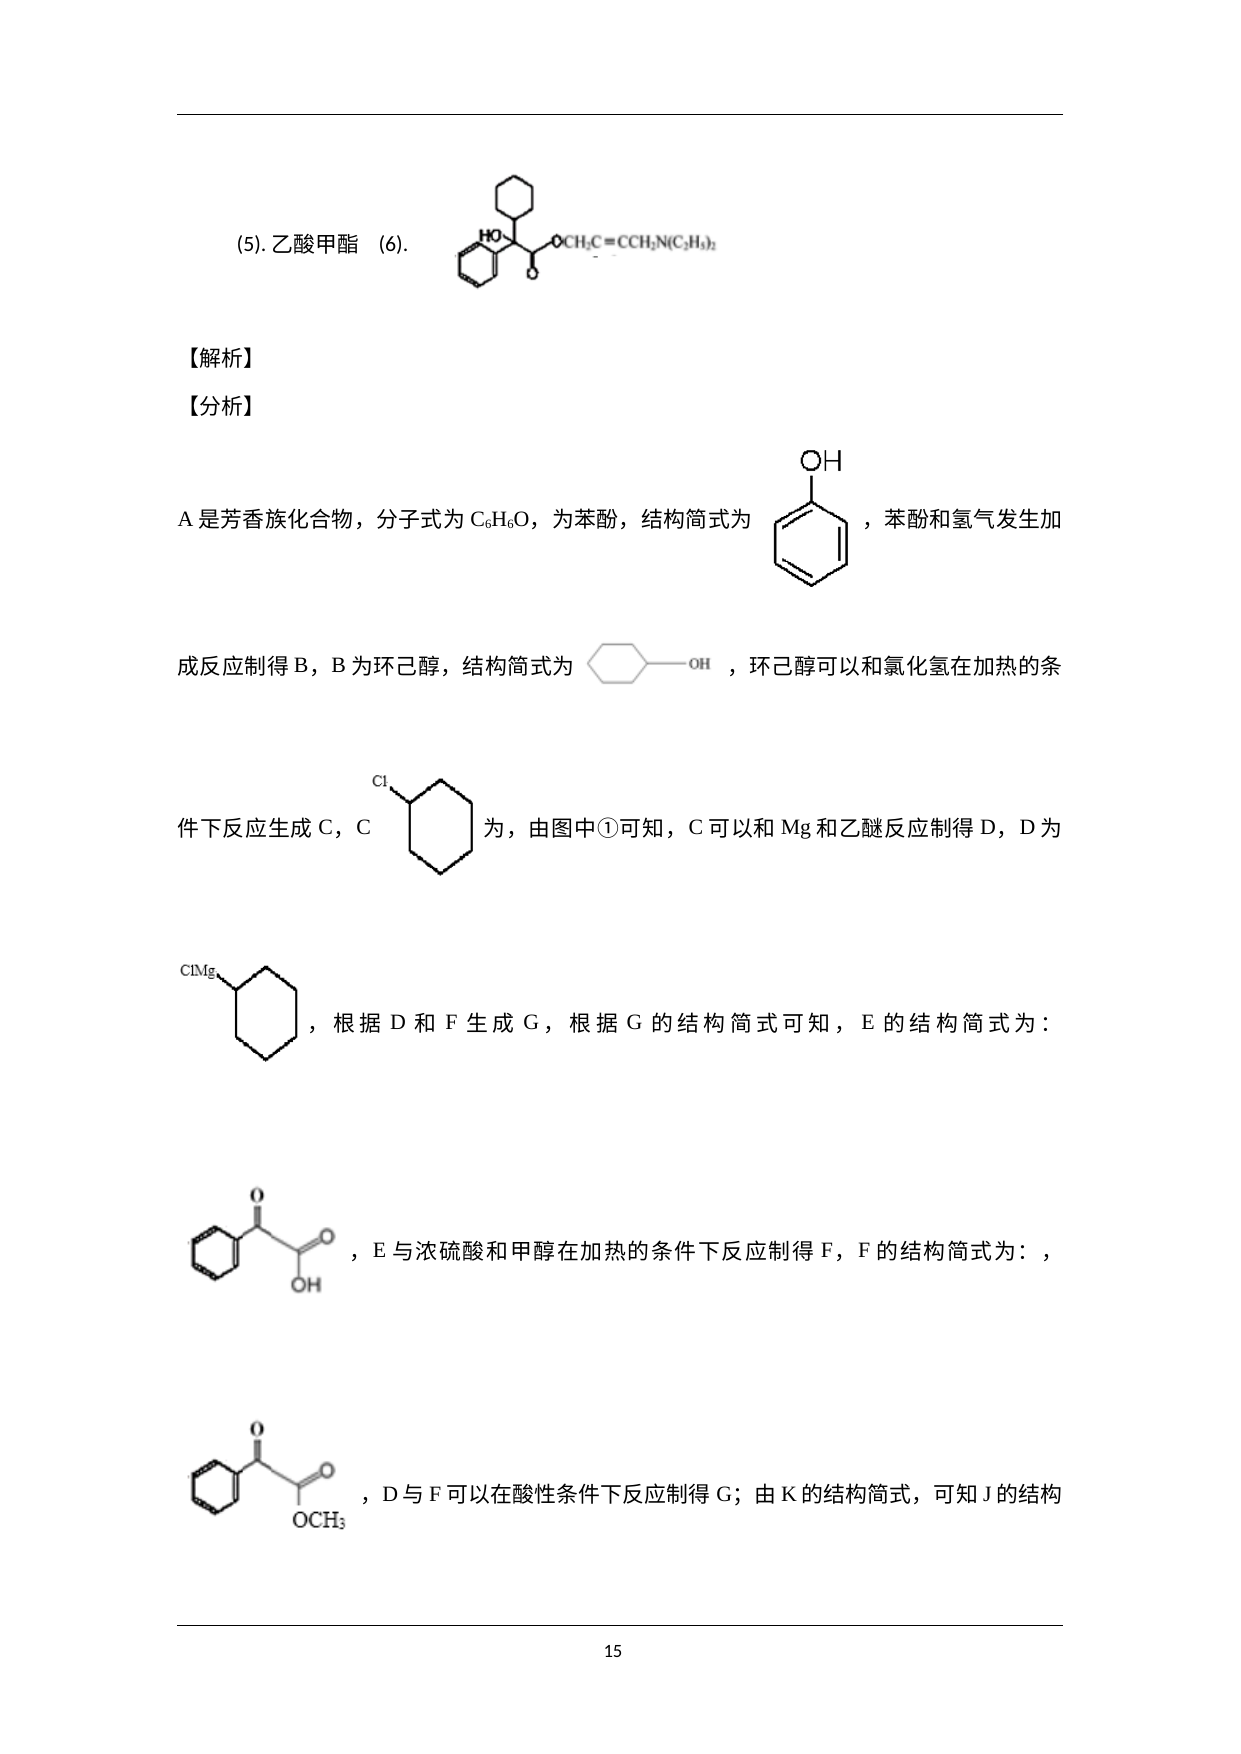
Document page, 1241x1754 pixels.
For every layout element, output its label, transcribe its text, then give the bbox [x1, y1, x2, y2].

picture [370, 762, 484, 878]
text 【分析】 [177, 389, 1063, 421]
picture [177, 1168, 349, 1306]
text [177, 437, 1063, 1574]
picture [752, 437, 863, 587]
picture [177, 1412, 360, 1542]
picture [575, 632, 727, 689]
text 【解析】 [177, 340, 1063, 373]
picture [177, 957, 307, 1065]
picture [413, 162, 720, 300]
